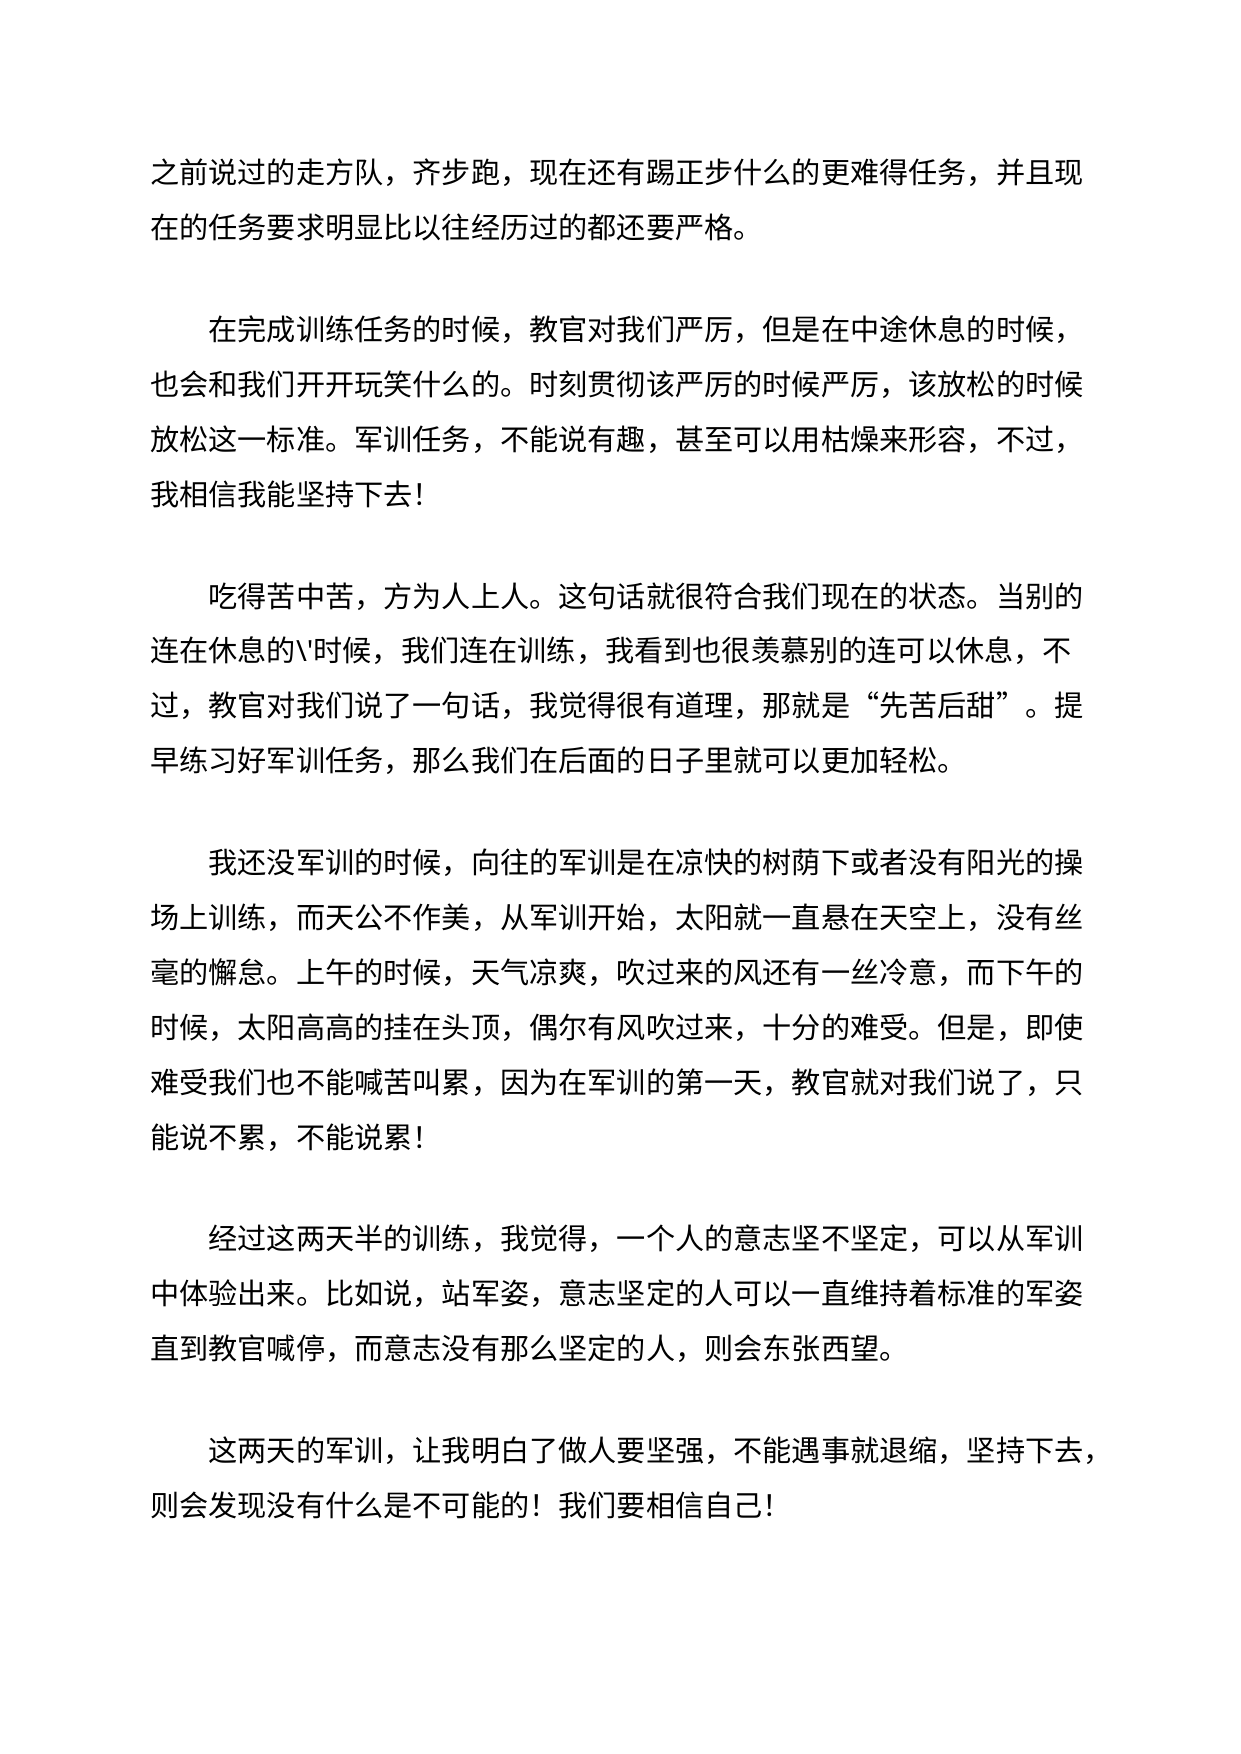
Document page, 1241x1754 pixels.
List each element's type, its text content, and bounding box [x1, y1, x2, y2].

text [150, 150, 1090, 247]
text 在完成训练任务的时候，教官对我们严厉，但是在中途休息的时候，也会和我们开开玩笑什么的。时刻贯彻该严厉的时候严厉，该放松的时候放松这一标准。军训任务，不能说有趣，甚至可以用枯燥来形容，不过，我相信我能坚持下去！ [150, 307, 1090, 514]
text 这两天的军训，让我明白了做人要坚强，不能遇事就退缩，坚持下去，则会发现没有什么是不可能的！我们要相信自己！ [150, 1427, 1090, 1525]
text 我还没军训的时候，向往的军训是在凉快的树荫下或者没有阳光的操场上训练，而天公不作美，从军训开始，太阳就一直悬在天空上，没有丝毫的懈怠。上午的时候，天气凉爽，吹过来的风还有一丝冷意，而下午的时候，太阳高高的挂在头顶，偶尔有风吹过来，十分的难受。但是，即使难受我们也不能喊苦叫累，因为在军训的第一天，教官就对我们说了，只能说不累，不能说累！ [150, 840, 1090, 1156]
text 吃得苦中苦，方为人上人。这句话就很符合我们现在的状态。当别的连在休息的\'时候，我们连在训练，我看到也很羡慕别的连可以休息，不过，教官对我们说了一句话，我觉得很有道理，那就是“先苦后甜”。提早练习好军训任务，那么我们在后面的日子里就可以更加轻松。 [150, 573, 1090, 780]
text 经过这两天半的训练，我觉得，一个人的意志坚不坚定，可以从军训中体验出来。比如说，站军姿，意志坚定的人可以一直维持着标准的军姿直到教官喊停，而意志没有那么坚定的人，则会东张西望。 [150, 1216, 1090, 1368]
